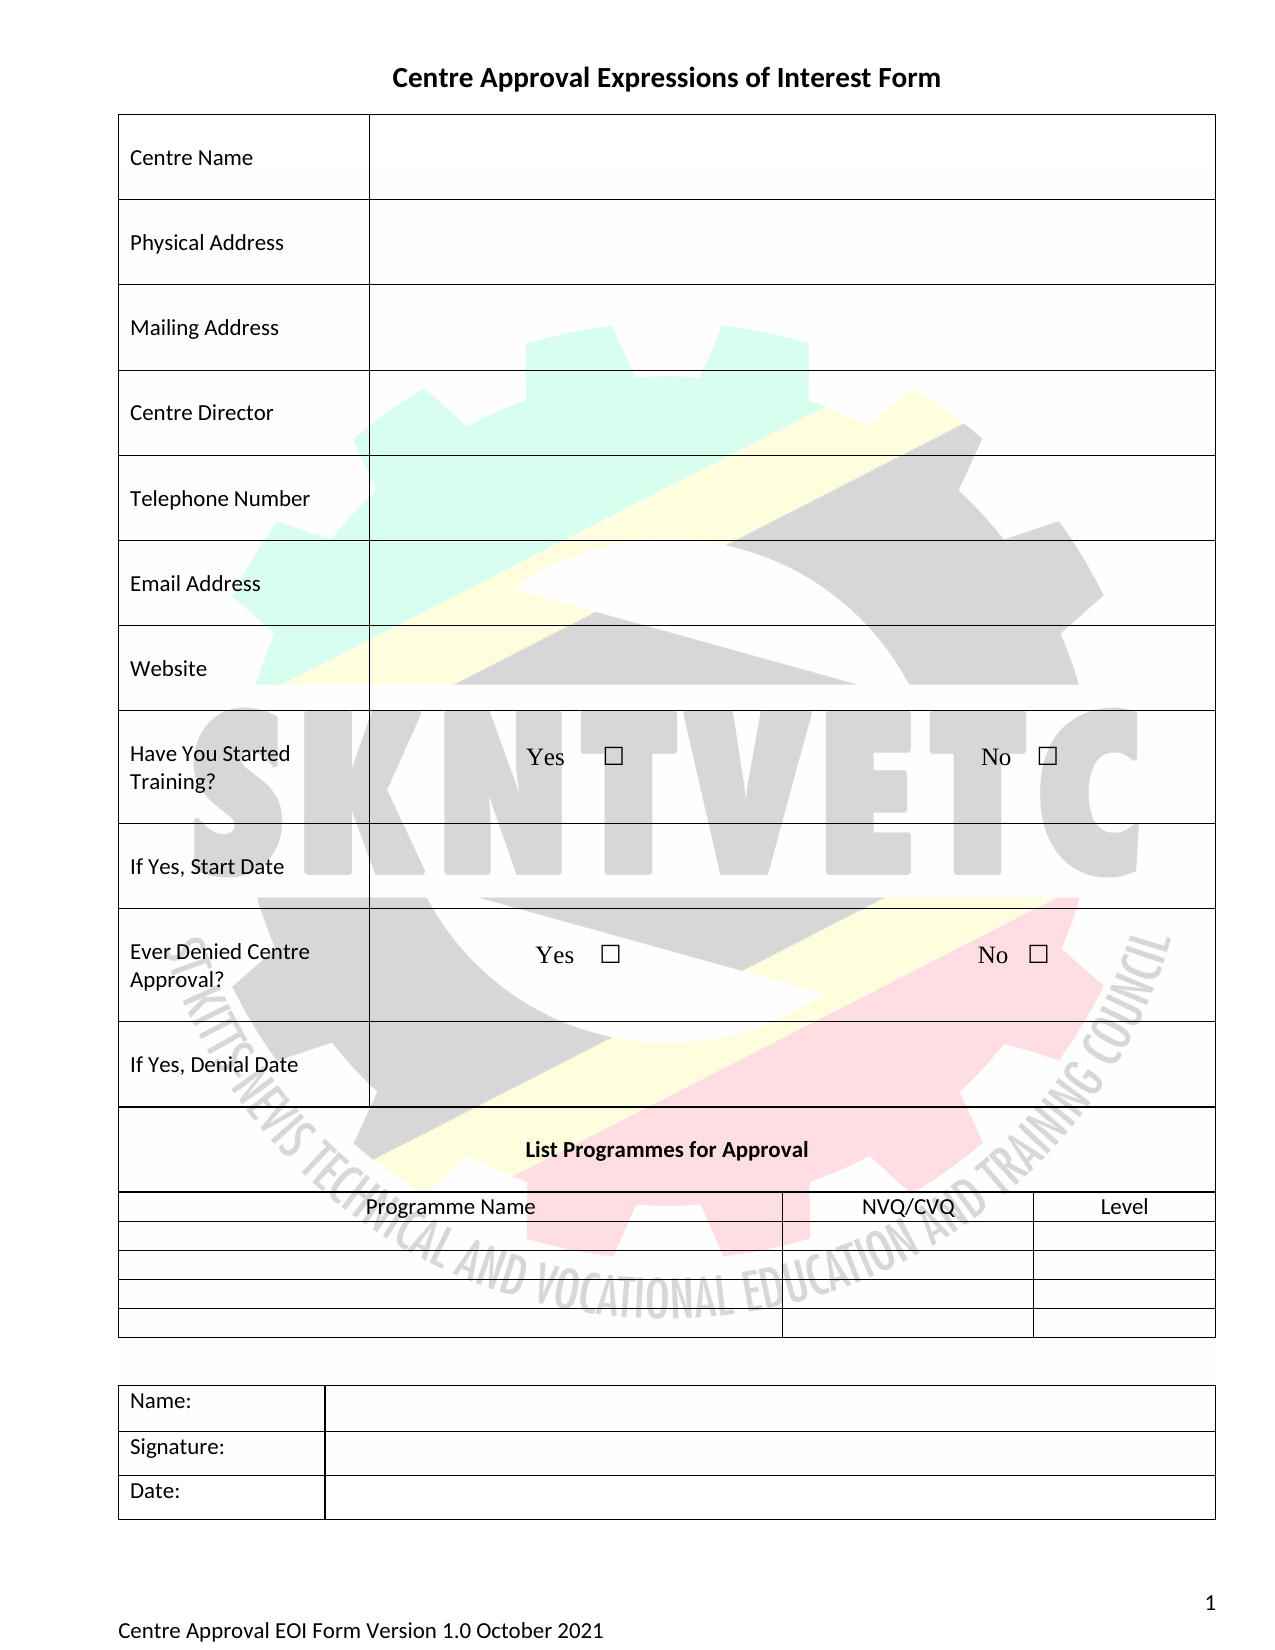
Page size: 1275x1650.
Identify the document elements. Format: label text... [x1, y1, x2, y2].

table_cell Date: [119, 1476, 324, 1519]
table_cell [783, 1222, 1033, 1249]
table_cell Email Address [119, 541, 369, 625]
table_cell [370, 456, 1215, 540]
table_cell Yes No [370, 909, 1215, 1021]
table_cell [1034, 1280, 1215, 1308]
table_header Centre Name [119, 115, 369, 199]
table_cell [1034, 1309, 1215, 1337]
table_cell [370, 824, 1215, 908]
table_cell [1034, 1251, 1215, 1279]
table_cell Programme Name [119, 1193, 782, 1221]
table_cell Yes No [370, 711, 1215, 823]
table_cell [370, 371, 1215, 454]
table_cell [370, 541, 1215, 625]
table_cell [326, 1476, 1215, 1519]
table_cell List Programmes for Approval [119, 1108, 1215, 1191]
table_cell NVQ/CVQ [783, 1193, 1033, 1221]
table_cell Centre Director [119, 371, 369, 454]
table_cell [326, 1432, 1215, 1475]
table_cell If Yes, Denial Date [119, 1022, 369, 1106]
table_cell [1034, 1222, 1215, 1249]
table_header Name: [119, 1386, 324, 1431]
text Centre Approval Expressions of Interest Form [118, 59, 1216, 95]
table_cell [783, 1251, 1033, 1279]
table_cell Mailing Address [119, 285, 369, 369]
table_cell [370, 1022, 1215, 1106]
table_cell [119, 1251, 782, 1279]
table_cell Telephone Number [119, 456, 369, 540]
table_cell [119, 1222, 782, 1249]
table_cell Level [1034, 1193, 1215, 1221]
table_cell [370, 200, 1215, 284]
table_header [326, 1386, 1215, 1431]
table_cell Website [119, 626, 369, 710]
table_header [370, 115, 1215, 199]
table_cell Ever Denied Centre Approval? [119, 909, 369, 1021]
table_cell Physical Address [119, 200, 369, 284]
table_cell Have You Started Training? [119, 711, 369, 823]
table_cell [119, 1309, 782, 1337]
table_cell [783, 1309, 1033, 1337]
table_cell If Yes, Start Date [119, 824, 369, 908]
table_cell [370, 285, 1215, 369]
table_cell Signature: [119, 1432, 324, 1475]
table_cell [119, 1280, 782, 1308]
table_cell [783, 1280, 1033, 1308]
table_cell [370, 626, 1215, 710]
